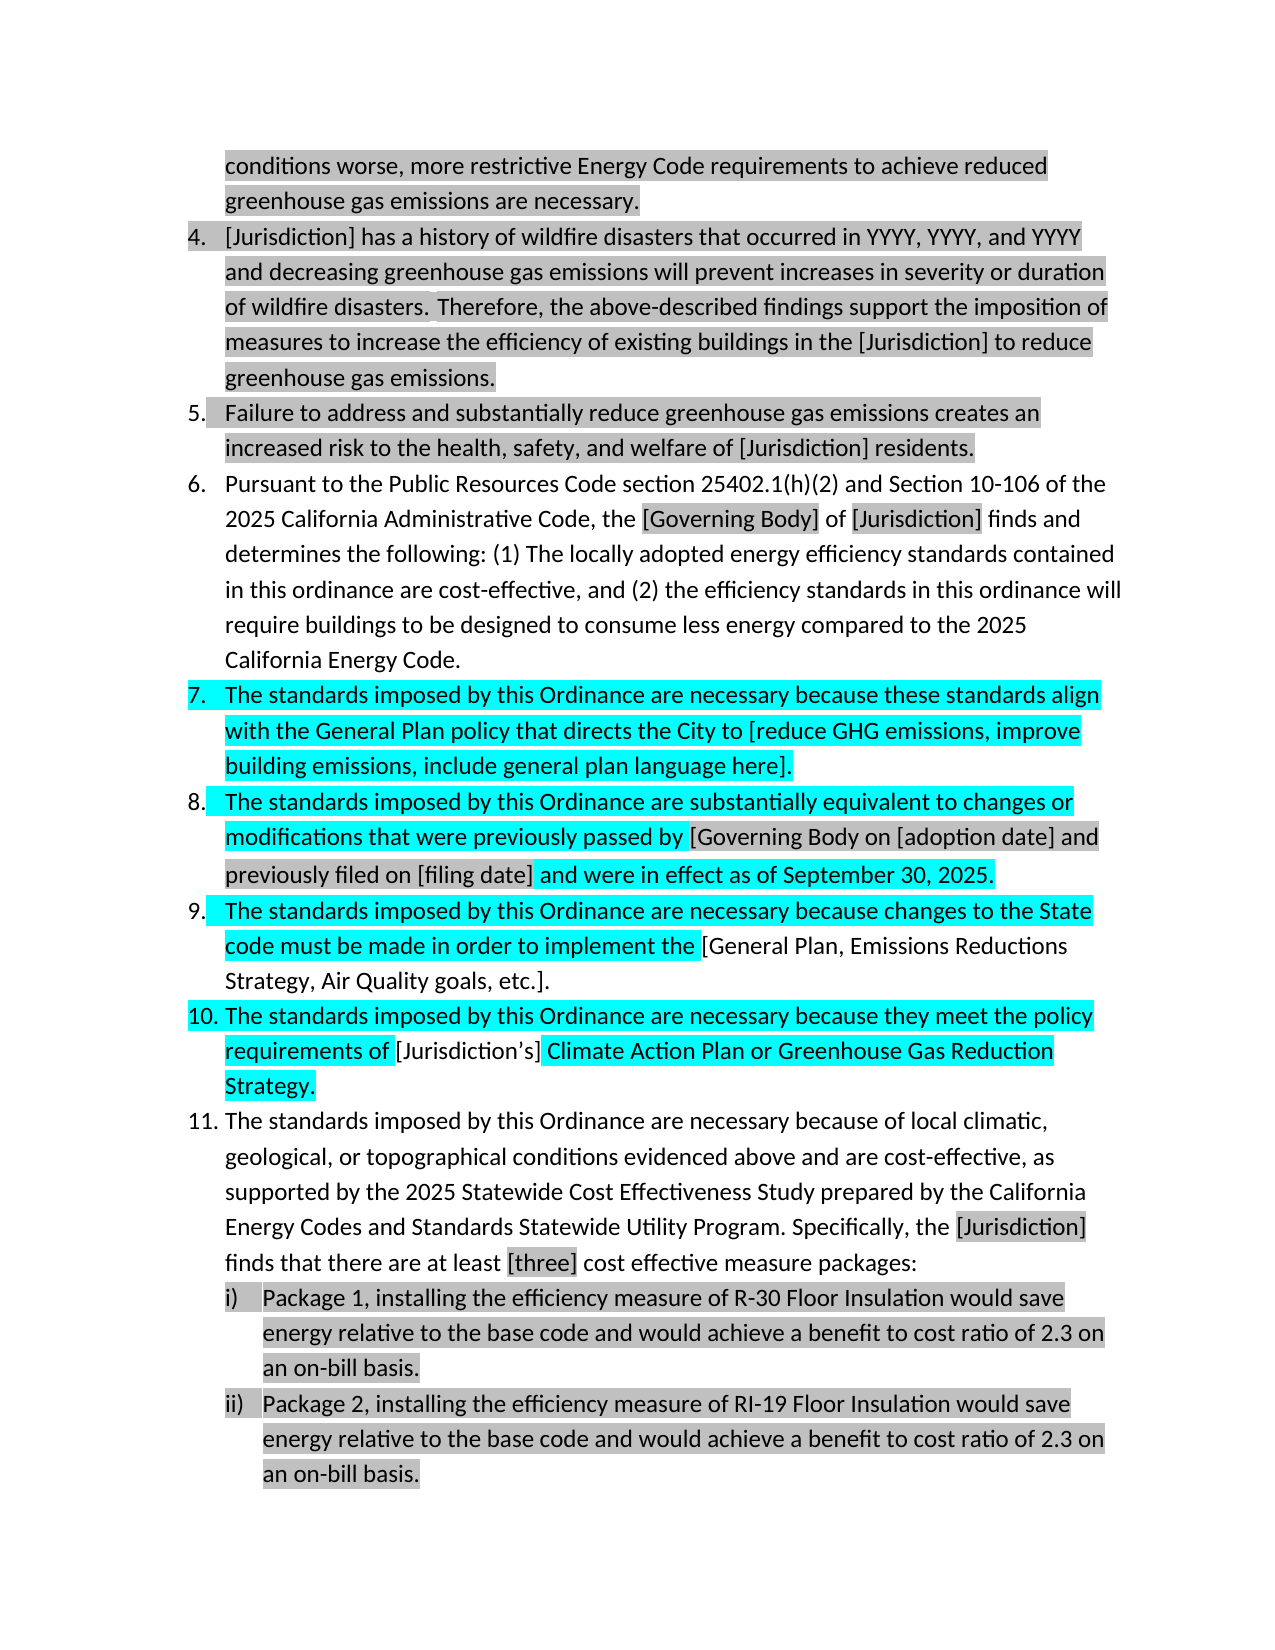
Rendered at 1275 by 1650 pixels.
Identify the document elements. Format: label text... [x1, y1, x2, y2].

list The standards imposed by this Ordinance are substantially equivalent to changes or modifications that were previously passed by [Governing Body on [adoption date] and previously filed on [filing date] and were in effect as of September 30, 2025. [187, 786, 1125, 890]
list [Jurisdiction] has a history of wildfire disasters that occurred in YYYY, YYYY, and YYYY and decreasing greenhouse gas emissions will prevent increases in severity or duration of wildfire disasters. Therefore, the above-described findings support the imposition of measures to increase the efficiency of existing buildings in the [Jurisdiction] to reduce greenhouse gas emissions. [187, 221, 1125, 392]
list Failure to address and substantially reduce greenhouse gas emissions creates an increased risk to the health, safety, and welfare of [Jurisdiction] residents. [187, 397, 1125, 463]
list The standards imposed by this Ordinance are necessary because changes to the State code must be made in order to implement the [General Plan, Emissions Reductions Strategy, Air Quality goals, etc.]. [187, 895, 1125, 996]
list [187, 150, 1125, 216]
list Package 2, installing the efficiency measure of RI-19 Floor Insulation would save energy relative to the base code and would achieve a benefit to cost ratio of 2.3 on an on-bill basis. [225, 1388, 1125, 1489]
list The standards imposed by this Ordinance are necessary because of local climatic, geological, or topographical conditions evidenced above and are cost-effective, as supported by the 2025 Statewide Cost Effectiveness Study prepared by the California Energy Codes and Standards Statewide Utility Program. Specifically, the [Jurisdiction] finds that there are at least [three] cost effective measure packages: [187, 1105, 1125, 1277]
list The standards imposed by this Ordinance are necessary because they meet the policy requirements of [Jurisdiction’s] Climate Action Plan or Greenhouse Gas Reduction Strategy. [187, 1000, 1125, 1101]
list The standards imposed by this Ordinance are necessary because these standards align with the General Plan policy that directs the City to [reduce GHG emissions, improve building emissions, include general plan language here]. [187, 680, 1125, 781]
list Pursuant to the Public Resources Code section 25402.1(h)(2) and Section 10-106 of the 2025 California Administrative Code, the [Governing Body] of [Jurisdiction] finds and determines the following: (1) The locally adopted energy efficiency standards contained in this ordinance are cost-effective, and (2) the efficiency standards in this ordinance will require buildings to be designed to consume less energy compared to the 2025 California Energy Code. [187, 468, 1125, 675]
list Package 1, installing the efficiency measure of R-30 Floor Insulation would save energy relative to the base code and would achieve a benefit to cost ratio of 2.3 on an on-bill basis. [225, 1282, 1125, 1383]
